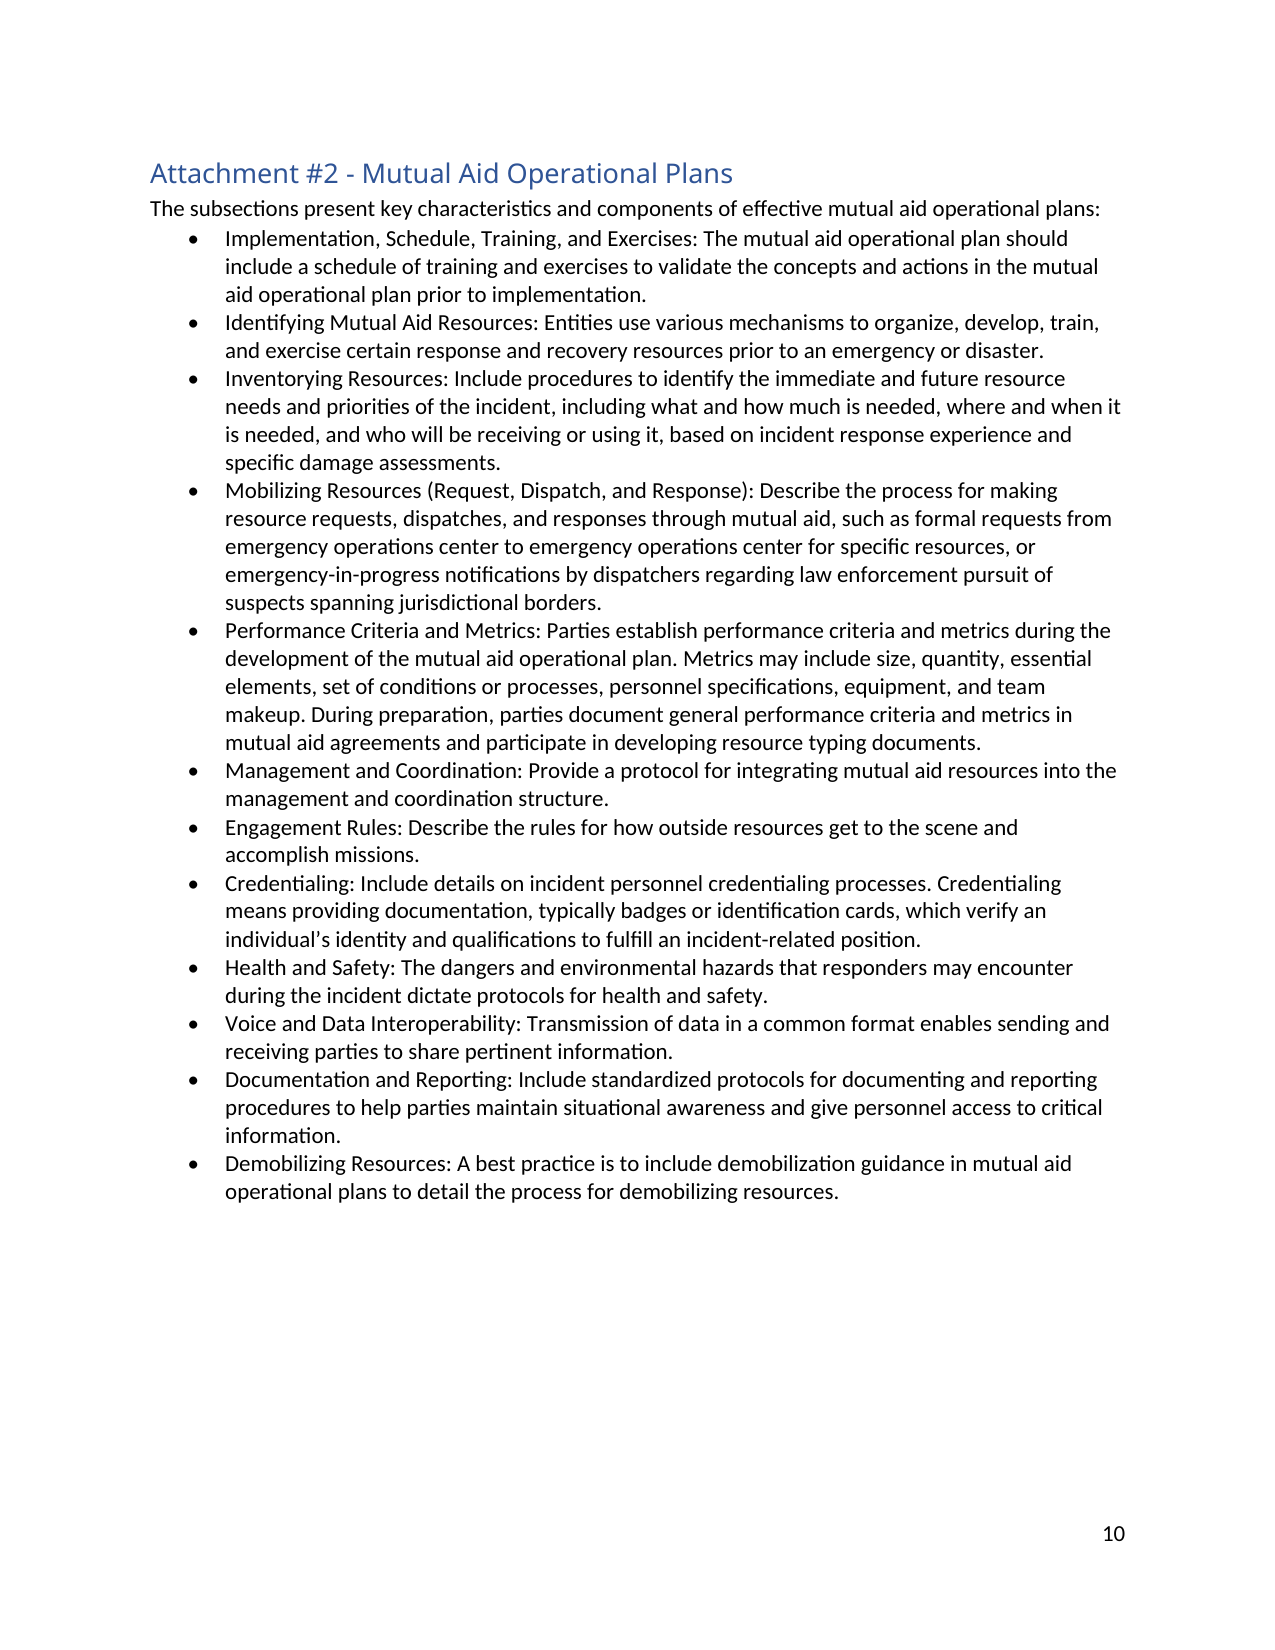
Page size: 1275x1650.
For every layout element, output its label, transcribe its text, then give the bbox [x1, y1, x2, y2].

list Performance Criteria and Metrics: Parties establish performance criteria and metrics during the development of the mutual aid operational plan. Metrics may include size, quantity, essential elements, set of conditions or processes, personnel specifications, equipment, and team makeup. During preparation, parties document general performance criteria and metrics in mutual aid agreements and participate in developing resource typing documents. [187, 616, 1125, 757]
list Identifying Mutual Aid Resources: Entities use various mechanisms to organize, develop, train, and exercise certain response and recovery resources prior to an emergency or disaster. [187, 308, 1125, 364]
list Engagement Rules: Describe the rules for how outside resources get to the scene and accomplish missions. [187, 813, 1125, 869]
list Demobilizing Resources: A best practice is to include demobilization guidance in mutual aid operational plans to detail the process for demobilizing resources. [187, 1149, 1125, 1205]
list Inventorying Resources: Include procedures to identify the immediate and future resource needs and priorities of the incident, including what and how much is needed, where and when it is needed, and who will be receiving or using it, based on incident response experience and specific damage assessments. [187, 364, 1125, 476]
list Credentialing: Include details on incident personnel credentialing processes. Credentialing means providing documentation, typically badges or identification cards, which verify an individual’s identity and qualifications to fulfill an incident-related position. [187, 869, 1125, 953]
list Documentation and Reporting: Include standardized protocols for documenting and reporting procedures to help parties maintain situational awareness and give personnel access to critical information. [187, 1065, 1125, 1149]
list Voice and Data Interoperability: Transmission of data in a common format enables sending and receiving parties to share pertinent information. [187, 1009, 1125, 1065]
subtitle Attachment #2 - Mutual Aid Operational Plans [150, 154, 1125, 191]
list Mobilizing Resources (Request, Dispatch, and Response): Describe the process for making resource requests, dispatches, and responses through mutual aid, such as formal requests from emergency operations center to emergency operations center for specific resources, or emergency-in-progress notifications by dispatchers regarding law enforcement pursuit of suspects spanning jurisdictional borders. [187, 476, 1125, 616]
list Management and Coordination: Provide a protocol for integrating mutual aid resources into the management and coordination structure. [187, 757, 1125, 813]
text The subsections present key characteristics and components of effective mutual aid operational plans: [150, 194, 1125, 222]
list Health and Safety: The dangers and environmental hazards that responders may encounter during the incident dictate protocols for health and safety. [187, 953, 1125, 1009]
list Implementation, Schedule, Training, and Exercises: The mutual aid operational plan should include a schedule of training and exercises to validate the concepts and actions in the mutual aid operational plan prior to implementation. [187, 224, 1125, 308]
